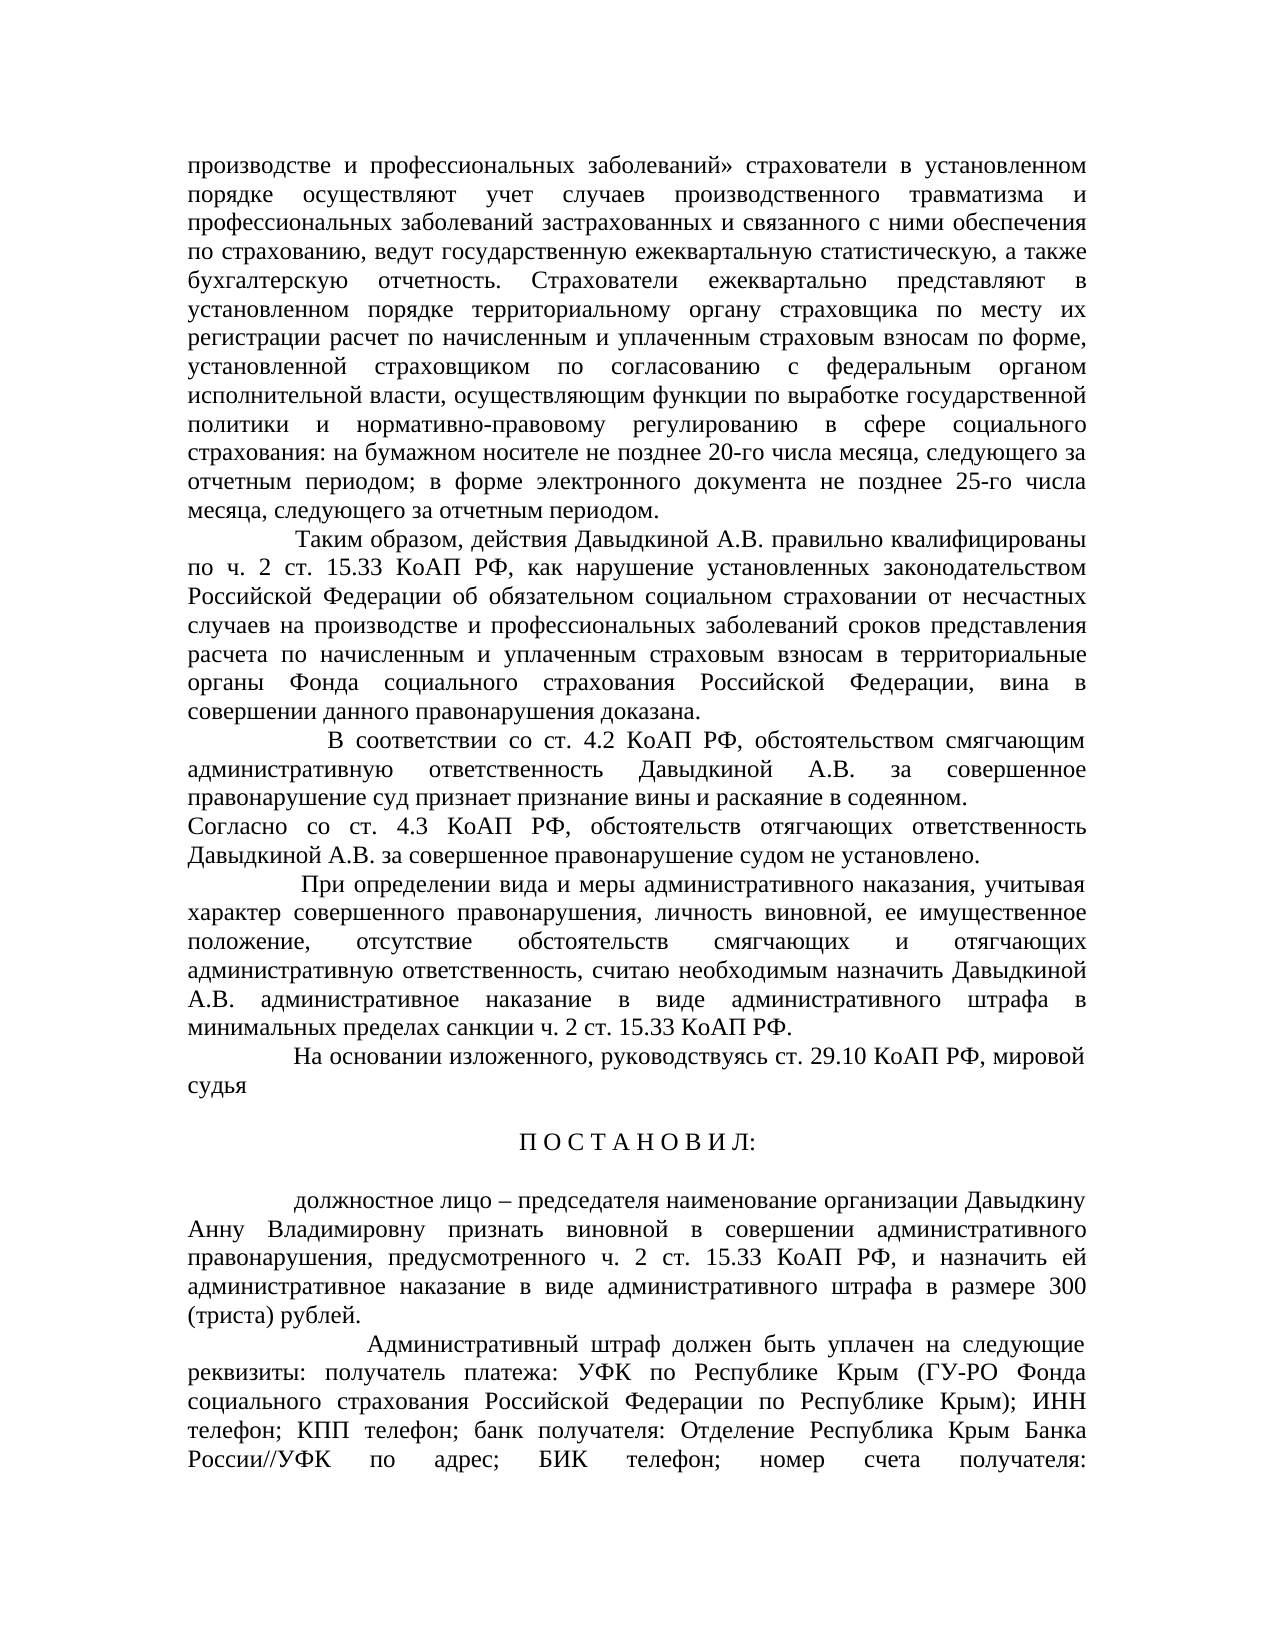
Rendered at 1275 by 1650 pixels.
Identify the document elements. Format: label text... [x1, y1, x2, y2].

text Таким образом, действия Давыдкиной А.В. правильно квалифицированы по ч. 2 ст. 15.33 КоАП РФ, как нарушение установленных законодательством Российской Федерации об обязательном социальном страховании от несчастных случаев на производстве и профессиональных заболеваний сроков представления расчета по начисленным и уплаченным страховым взносам в территориальные органы Фонда социального страхования Российской Федерации, вина в совершении данного правонарушения доказана. [187, 524, 1087, 725]
text В соответствии со ст. 4.2 КоАП РФ, обстоятельством смягчающим административную ответственность Давыдкиной А.В. за совершенное правонарушение суд признает признание вины и раскаяние в содеянном. [187, 725, 1087, 811]
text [187, 150, 1087, 524]
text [187, 1329, 1087, 1472]
text П О С Т А Н О В И Л: [187, 1127, 1087, 1156]
text При определении вида и меры административного наказания, учитывая характер совершенного правонарушения, личность виновной, ее имущественное положение, отсутствие обстоятельств смягчающих и отягчающих административную ответственность, считаю необходимым назначить Давыдкиной А.В. административное наказание в виде административного штрафа в минимальных пределах санкции ч. 2 ст. 15.33 КоАП РФ. [187, 869, 1087, 1041]
text На основании изложенного, руководствуясь ст. 29.10 КоАП РФ, мировой судья [187, 1041, 1087, 1099]
text Согласно со ст. 4.3 КоАП РФ, обстоятельств отягчающих ответственность Давыдкиной А.В. за совершенное правонарушение судом не установлено. [187, 811, 1087, 869]
text должностное лицо – председателя наименование организации Давыдкину Анну Владимировну признать виновной в совершении административного правонарушения, предусмотренного ч. 2 ст. 15.33 КоАП РФ, и назначить ей административное наказание в виде административного штрафа в размере 300 (триста) рублей. [187, 1185, 1087, 1329]
